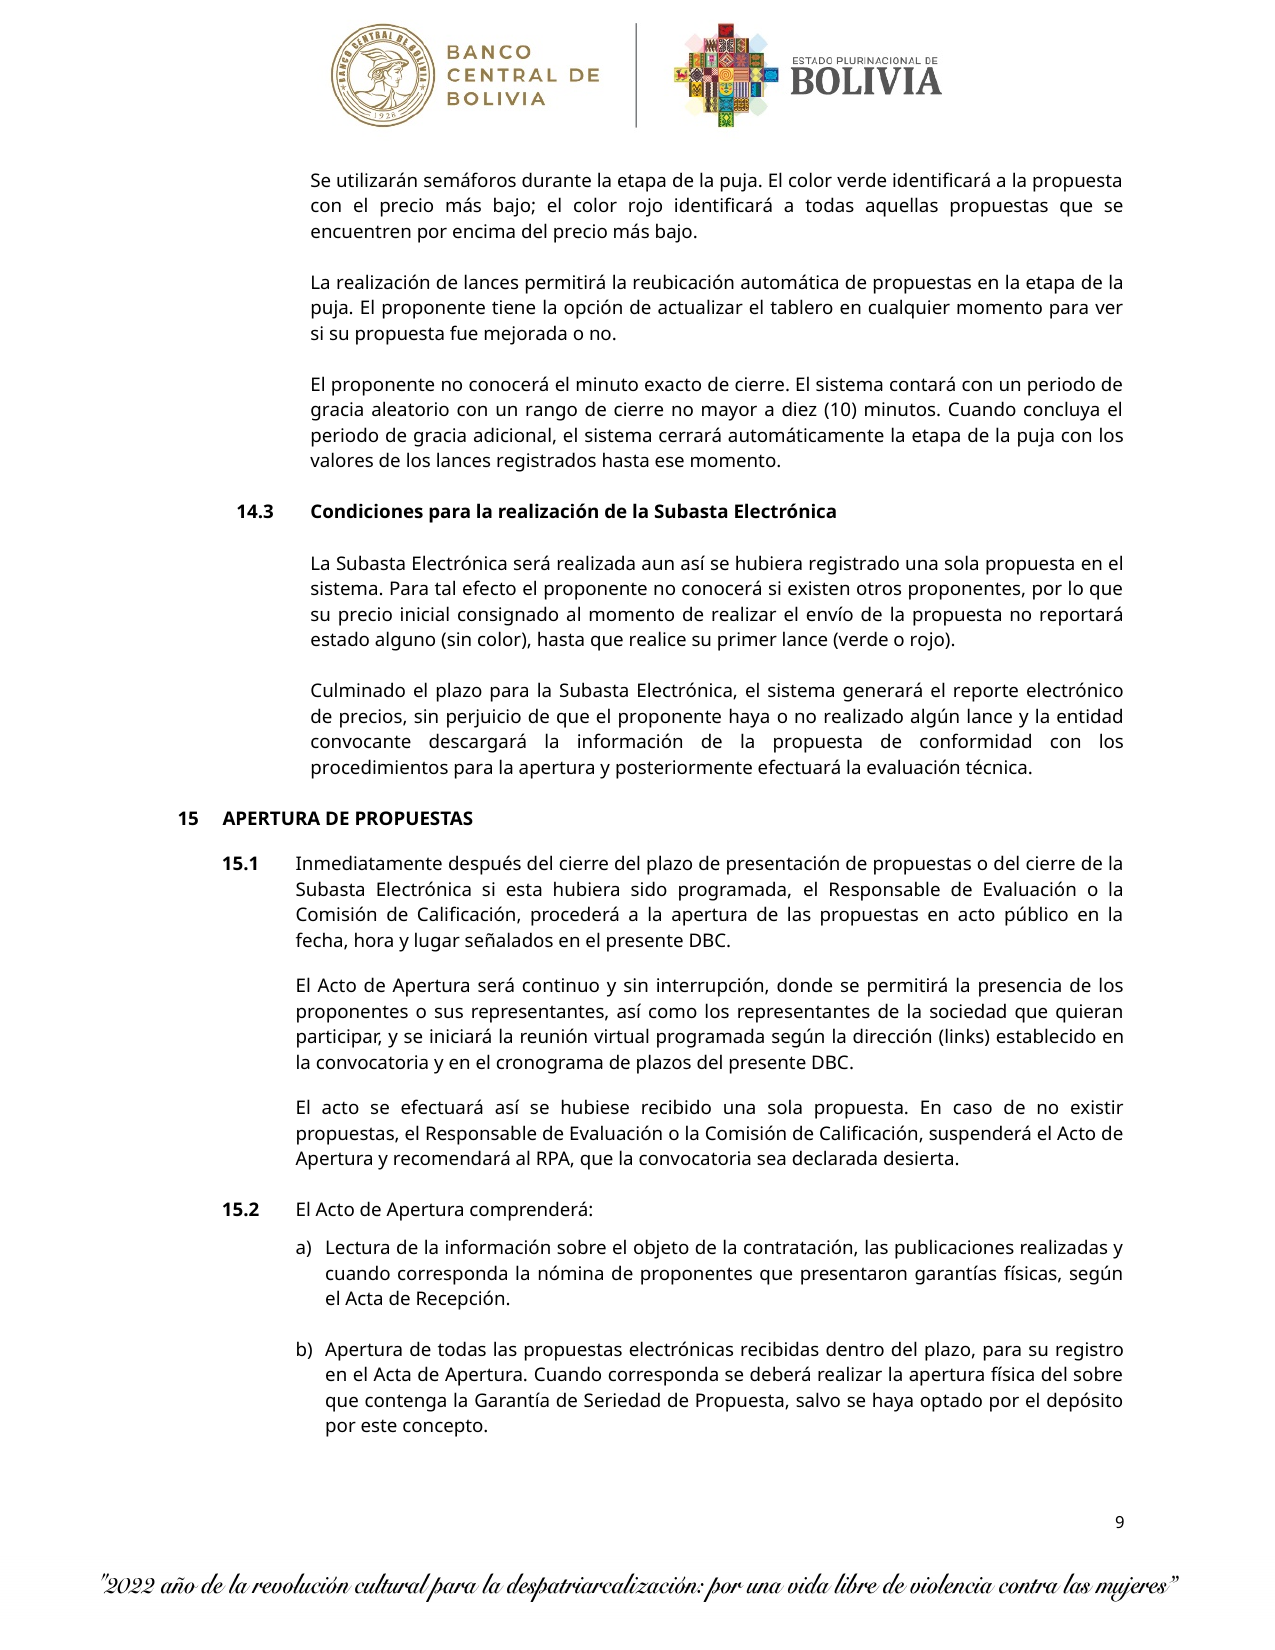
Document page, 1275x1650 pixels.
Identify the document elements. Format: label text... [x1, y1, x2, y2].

text El proponente no conocerá el minuto exacto de cierre. El sistema contará con un periodo de gracia aleatorio con un rango de cierre no mayor a diez (10) minutos. Cuando concluya el periodo de gracia adicional, el sistema cerrará automáticamente la etapa de la puja con los valores de los lances registrados hasta ese momento. [310, 371, 1124, 473]
title El Acto de Apertura comprenderá: [222, 1197, 1124, 1222]
title El Acto de Apertura será continuo y sin interrupción, donde se permitirá la presencia de los proponentes o sus representantes, así como los representantes de la sociedad que quieran participar, y se iniciará la reunión virtual programada según la dirección (links) establecido en la convocatoria y en el cronograma de plazos del presente DBC. [295, 972, 1124, 1074]
title El acto se efectuará así se hubiese recibido una sola propuesta. En caso de no existir propuestas, el Responsable de Evaluación o la Comisión de Calificación, suspenderá el Acto de Apertura y recomendará al RPA, que la convocatoria sea declarada desierta. [295, 1094, 1124, 1171]
title Inmediatamente después del cierre del plazo de presentación de propuestas o del cierre de la Subasta Electrónica si esta hubiera sido programada, el Responsable de Evaluación o la Comisión de Calificación, procederá a la apertura de las propuestas en acto público en la fecha, hora y lugar señalados en el presente DBC. [222, 851, 1124, 953]
text Se utilizarán semáforos durante la etapa de la puja. El color verde identificará a la propuesta con el precio más bajo; el color rojo identificará a todas aquellas propuestas que se encuentren por encima del precio más bajo. [310, 148, 1124, 244]
picture [0, 1556, 1275, 1621]
title Condiciones para la realización de la Subasta Electrónica [236, 499, 1124, 524]
text Culminado el plazo para la Subasta Electrónica, el sistema generará el reporte electrónico de precios, sin perjuicio de que el proponente haya o no realizado algún lance y la entidad convocante descargará la información de la propuesta de conformidad con los procedimientos para la apertura y posteriormente efectuará la evaluación técnica. [310, 677, 1124, 779]
text La Subasta Electrónica será realizada aun así se hubiera registrado una sola propuesta en el sistema. Para tal efecto el proponente no conocerá si existen otros proponentes, por lo que su precio inicial consignado al momento de realizar el envío de la propuesta no reportará estado alguno (sin color), hasta que realice su primer lance (verde o rojo). [310, 550, 1124, 652]
text La realización de lances permitirá la reubicación automática de propuestas en la etapa de la puja. El proponente tiene la opción de actualizar el tablero en cualquier momento para ver si su propuesta fue mejorada o no. [310, 269, 1124, 346]
title Apertura de todas las propuestas electrónicas recibidas dentro del plazo, para su registro en el Acta de Apertura. Cuando corresponda se deberá realizar la apertura física del sobre que contenga la Garantía de Seriedad de Propuesta, salvo se haya optado por el depósito por este concepto. [295, 1336, 1124, 1438]
title APERTURA DE PROPUESTAS [177, 805, 1124, 831]
title Lectura de la información sobre el objeto de la contratación, las publicaciones realizadas y cuando corresponda la nómina de proponentes que presentaron garantías físicas, según el Acta de Recepción. [295, 1234, 1124, 1311]
picture [0, 5, 1272, 166]
